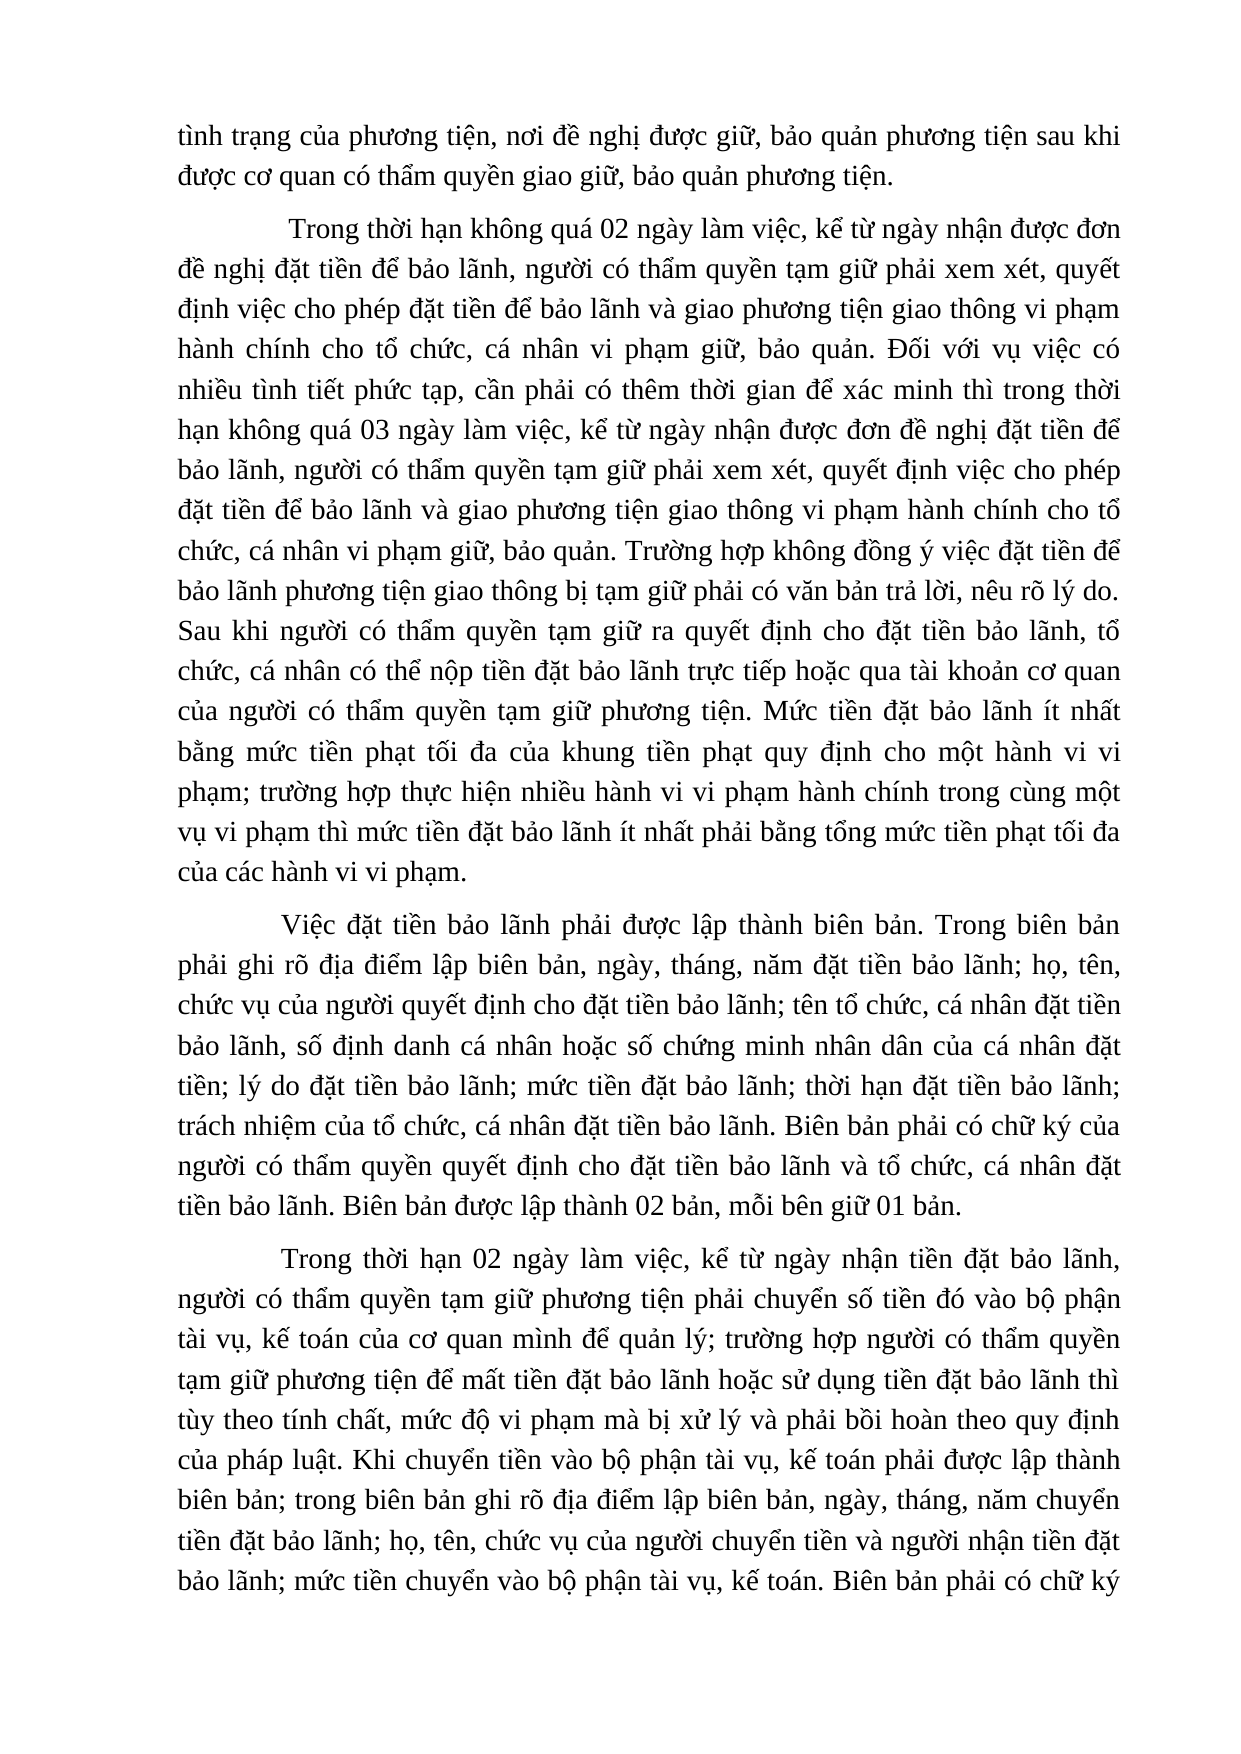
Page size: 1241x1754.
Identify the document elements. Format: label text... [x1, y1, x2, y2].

text Trong thời hạn không quá 02 ngày làm việc, kể từ ngày nhận được đơn đề nghị đặt tiền để bảo lãnh, người có thẩm quyền tạm giữ phải xem xét, quyết định việc cho phép đặt tiền để bảo lãnh và giao phương tiện giao thông vi phạm hành chính cho tổ chức, cá nhân vi phạm giữ, bảo quản. Đối với vụ việc có nhiều tình tiết phức tạp, cần phải có thêm thời gian để xác minh thì trong thời hạn không quá 03 ngày làm việc, kể từ ngày nhận được đơn đề nghị đặt tiền để bảo lãnh, người có thẩm quyền tạm giữ phải xem xét, quyết định việc cho phép đặt tiền để bảo lãnh và giao phương tiện giao thông vi phạm hành chính cho tổ chức, cá nhân vi phạm giữ, bảo quản. Trường hợp không đồng ý việc đặt tiền để bảo lãnh phương tiện giao thông bị tạm giữ phải có văn bản trả lời, nêu rõ lý do. Sau khi người có thẩm quyền tạm giữ ra quyết định cho đặt tiền bảo lãnh, tổ chức, cá nhân có thể nộp tiền đặt bảo lãnh trực tiếp hoặc qua tài khoản cơ quan của người có thẩm quyền tạm giữ phương tiện. Mức tiền đặt bảo lãnh ít nhất bằng mức tiền phạt tối đa của khung tiền phạt quy định cho một hành vi vi phạm; trường hợp thực hiện nhiều hành vi vi phạm hành chính trong cùng một vụ vi phạm thì mức tiền đặt bảo lãnh ít nhất phải bằng tổng mức tiền phạt tối đa của các hành vi vi phạm. [177, 211, 1122, 888]
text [177, 118, 1122, 192]
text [177, 1241, 1122, 1596]
text Việc đặt tiền bảo lãnh phải được lập thành biên bản. Trong biên bản phải ghi rõ địa điểm lập biên bản, ngày, tháng, năm đặt tiền bảo lãnh; họ, tên, chức vụ của người quyết định cho đặt tiền bảo lãnh; tên tổ chức, cá nhân đặt tiền bảo lãnh, số định danh cá nhân hoặc số chứng minh nhân dân của cá nhân đặt tiền; lý do đặt tiền bảo lãnh; mức tiền đặt bảo lãnh; thời hạn đặt tiền bảo lãnh; trách nhiệm của tổ chức, cá nhân đặt tiền bảo lãnh. Biên bản phải có chữ ký của người có thẩm quyền quyết định cho đặt tiền bảo lãnh và tổ chức, cá nhân đặt tiền bảo lãnh. Biên bản được lập thành 02 bản, mỗi bên giữ 01 bản. [177, 907, 1122, 1222]
